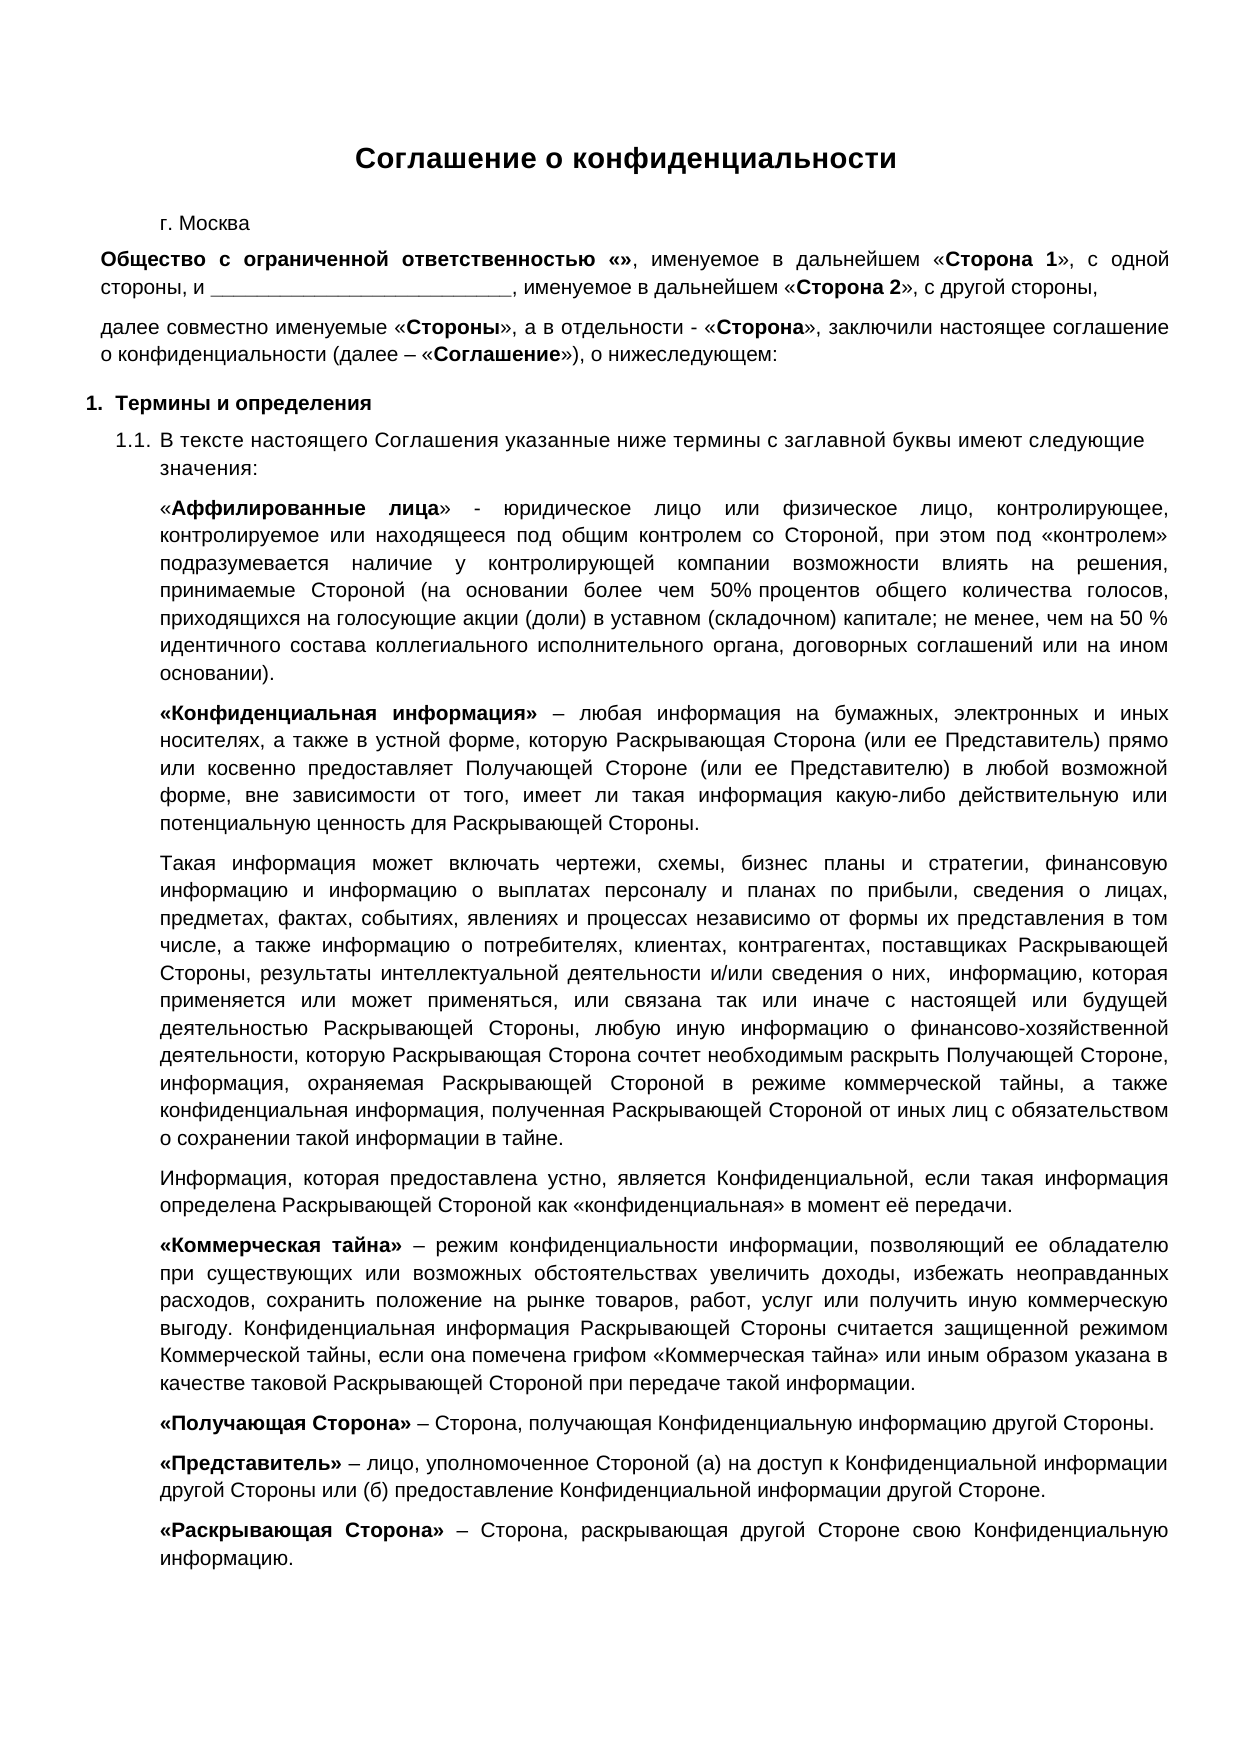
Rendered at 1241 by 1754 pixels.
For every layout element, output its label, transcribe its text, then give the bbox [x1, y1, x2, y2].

title Соглашение о конфиденциальности [100, 141, 1152, 174]
list В тексте настоящего Соглашения указанные ниже термины с заглавной буквы имеют следующие значения: [115, 428, 1155, 480]
list Такая информация может включать чертежи, схемы, бизнес планы и стратегии, финансовую информацию и информацию о выплатах персоналу и планах по прибыли, сведения о лицах, предметах, фактах, событиях, явлениях и процессах независимо от формы их представления в том числе, а также информацию о потребителях, клиентах, контрагентах, поставщиках Раскрывающей Стороны, результаты интеллектуальной деятельности и/или сведения о них, информацию, которая применяется или может применяться, или связана так или иначе с настоящей или будущей деятельностью Раскрывающей Стороны, любую иную информацию о финансово-хозяйственной деятельности, которую Раскрывающая Сторона сочтет необходимым раскрыть Получающей Стороне, информация, охраняемая Раскрывающей Стороной в режиме коммерческой тайны, а также конфиденциальная информация, полученная Раскрывающей Стороной от иных лиц с обязательством о сохранении такой информации в тайне. [159, 851, 1169, 1150]
list «Аффилированные лица» - юридическое лицо или физическое лицо, контролирующее, контролируемое или находящееся под общим контролем со Стороной, при этом под «контролем» подразумевается наличие у контролирующей компании возможности влиять на решения, принимаемые Стороной (на основании более чем 50% процентов общего количества голосов, приходящихся на голосующие акции (доли) в уставном (складочном) капитале; не менее, чем на 50 % идентичного состава коллегиального исполнительного органа, договорных соглашений или на ином основании). [159, 496, 1169, 685]
text далее совместно именуемые «Стороны», а в отдельности - «Сторона», заключили настоящее соглашение о конфиденциальности (далее – «Соглашение»), о нижеследующем: [100, 314, 1169, 366]
text , именуемое в дальнейшем «Сторона 1», с одной стороны, и , именуемое в дальнейшем «Сторона 2», с другой стороны, [100, 247, 1169, 298]
list Информация, которая предоставлена устно, является Конфиденциальной, если такая информация определена Раскрывающей Стороной как «конфиденциальная» в момент её передачи. [159, 1166, 1169, 1217]
list «Раскрывающая Сторона» – Сторона, раскрывающая другой Стороне свою Конфиденциальную информацию. [159, 1518, 1169, 1570]
list «Получающая Сторона» – Сторона, получающая Конфиденциальную информацию другой Стороны. [159, 1411, 1169, 1435]
list «Представитель» – лицо, уполномоченное Стороной (а) на доступ к Конфиденциальной информации другой Стороны или (б) предоставление Конфиденциальной информации другой Стороне. [159, 1451, 1169, 1502]
list «Коммерческая тайна» – режим конфиденциальности информации, позволяющий ее обладателю при существующих или возможных обстоятельствах увеличить доходы, избежать неоправданных расходов, сохранить положение на рынке товаров, работ, услуг или получить иную коммерческую выгоду. Конфиденциальная информация Раскрывающей Стороны считается защищенной режимом Коммерческой тайны, если она помечена грифом «Коммерческая тайна» или иным образом указана в качестве таковой Раскрывающей Стороной при передаче такой информации. [159, 1233, 1169, 1395]
subtitle Термины и определения [86, 390, 1152, 414]
list «Конфиденциальная информация» – любая информация на бумажных, электронных и иных носителях, а также в устной форме, которую Раскрывающая Сторона (или ее Представитель) прямо или косвенно предоставляет Получающей Стороне (или ее Представителю) в любой возможной форме, вне зависимости от того, имеет ли такая информация какую-либо действительную или потенциальную ценность для Раскрывающей Стороны. [159, 701, 1169, 835]
